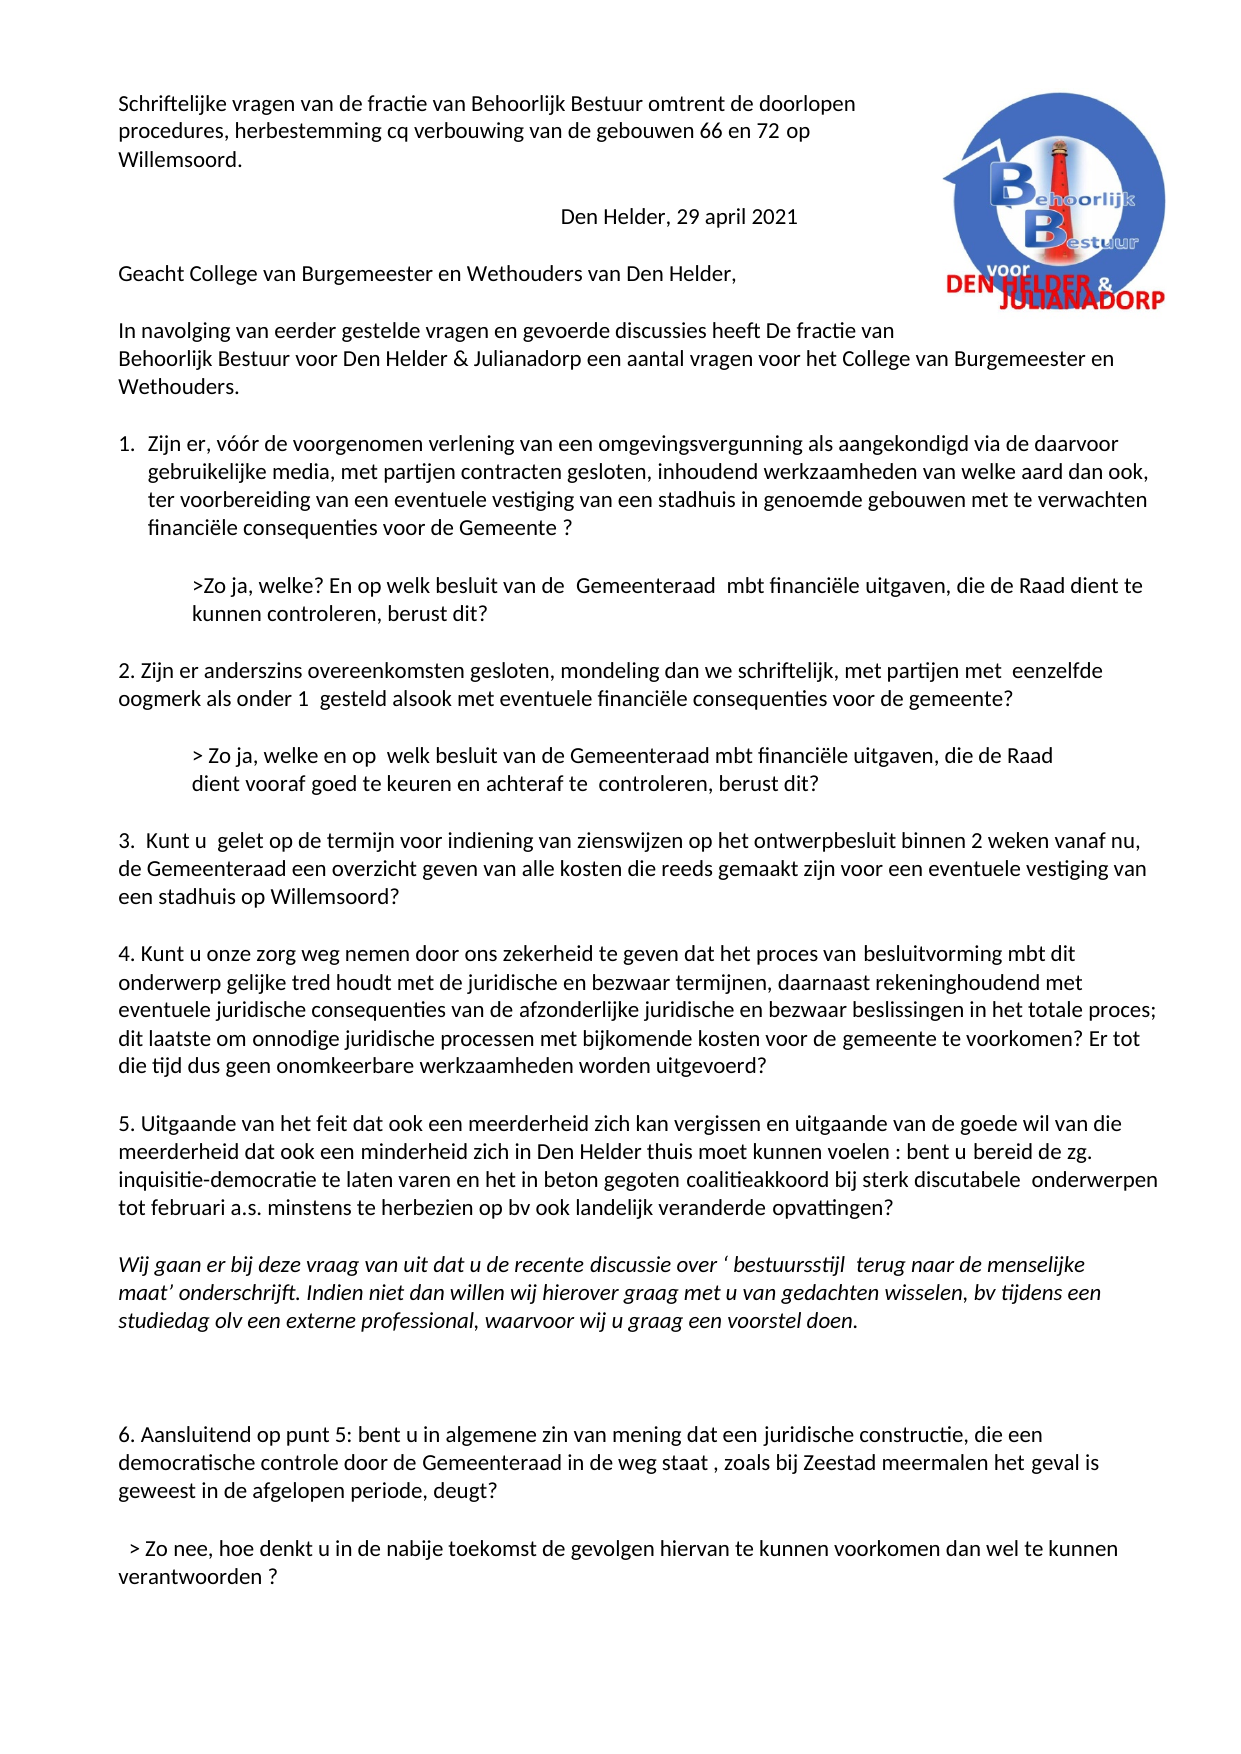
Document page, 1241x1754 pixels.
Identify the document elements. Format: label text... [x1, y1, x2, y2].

text 2. Zijn er anderszins overeenkomsten gesloten, mondeling dan we schriftelijk, met partijen met eenzelfde oogmerk als onder 1 gesteld alsook met eventuele financiële consequenties voor de gemeente? [118, 656, 1167, 712]
picture [942, 88, 1167, 323]
text > Zo nee, hoe denkt u in de nabije toekomst de gevolgen hiervan te kunnen voorkomen dan wel te kunnen verantwoorden ? [118, 1534, 1167, 1590]
text 3. Kunt u gelet op de termijn voor indiening van zienswijzen op het ontwerpbesluit binnen 2 weken vanaf nu, de Gemeenteraad een overzicht geven van alle kosten die reeds gemaakt zijn voor een eventuele vestiging van een stadhuis op Willemsoord? [118, 826, 1167, 910]
text 6. Aansluitend op punt 5: bent u in algemene zin van mening dat een juridische constructie, die een democratische controle door de Gemeenteraad in de weg staat , zoals bij Zeestad meermalen het geval is geweest in de afgelopen periode, deugt? [118, 1421, 1167, 1504]
text >Zo ja, welke? En op welk besluit van de Gemeenteraad mbt financiële uitgaven, die de Raad dient te kunnen controleren, berust dit? [192, 571, 1167, 627]
list Zijn er, vóór de voorgenomen verlening van een omgevingsvergunning als aangekondigd via de daarvoor gebruikelijke media, met partijen contracten gesloten, inhoudend werkzaamheden van welke aard dan ook, ter voorbereiding van een eventuele vestiging van een stadhuis in genoemde gebouwen met te verwachten financiële consequenties voor de Gemeente ? [118, 429, 1167, 542]
text > Zo ja, welke en op welk besluit van de Gemeenteraad mbt financiële uitgaven, die de Raad dient vooraf goed te keuren en achteraf te controleren, berust dit? [192, 741, 1167, 797]
text In navolging van eerder gestelde vragen en gevoerde discussies heeft De fractie van Behoorlijk Bestuur voor Den Helder & Julianadorp een aantal vragen voor het College van Burgemeester en Wethouders. [118, 316, 1167, 400]
text Den Helder, 29 april 2021 [118, 202, 942, 230]
text 4. Kunt u onze zorg weg nemen door ons zekerheid te geven dat het proces van besluitvorming mbt dit onderwerp gelijke tred houdt met de juridische en bezwaar termijnen, daarnaast rekeninghoudend met eventuele juridische consequenties van de afzonderlijke juridische en bezwaar beslissingen in het totale proces; dit laatste om onnodige juridische processen met bijkomende kosten voor de gemeente te voorkomen? Er tot die tijd dus geen onomkeerbare werkzaamheden worden uitgevoerd? [118, 939, 1167, 1080]
text Schriftelijke vragen van de fractie van Behoorlijk Bestuur omtrent de doorlopen procedures, herbestemming cq verbouwing van de gebouwen 66 en 72 op Willemsoord. [118, 89, 942, 173]
text Wij gaan er bij deze vraag van uit dat u de recente discussie over ‘ bestuursstijl terug naar de menselijke maat’ onderschrijft. Indien niet dan willen wij hierover graag met u van gedachten wisselen, bv tijdens een studiedag olv een externe professional, waarvoor wij u graag een voorstel doen. [118, 1250, 1167, 1334]
text Geacht College van Burgemeester en Wethouders van Den Helder, [118, 259, 942, 287]
text 5. Uitgaande van het feit dat ook een meerderheid zich kan vergissen en uitgaande van de goede wil van die meerderheid dat ook een minderheid zich in Den Helder thuis moet kunnen voelen : bent u bereid de zg. inquisitie-democratie te laten varen en het in beton gegoten coalitieakkoord bij sterk discutabele onderwerpen tot februari a.s. minstens te herbezien op bv ook landelijk veranderde opvattingen? [118, 1109, 1167, 1221]
